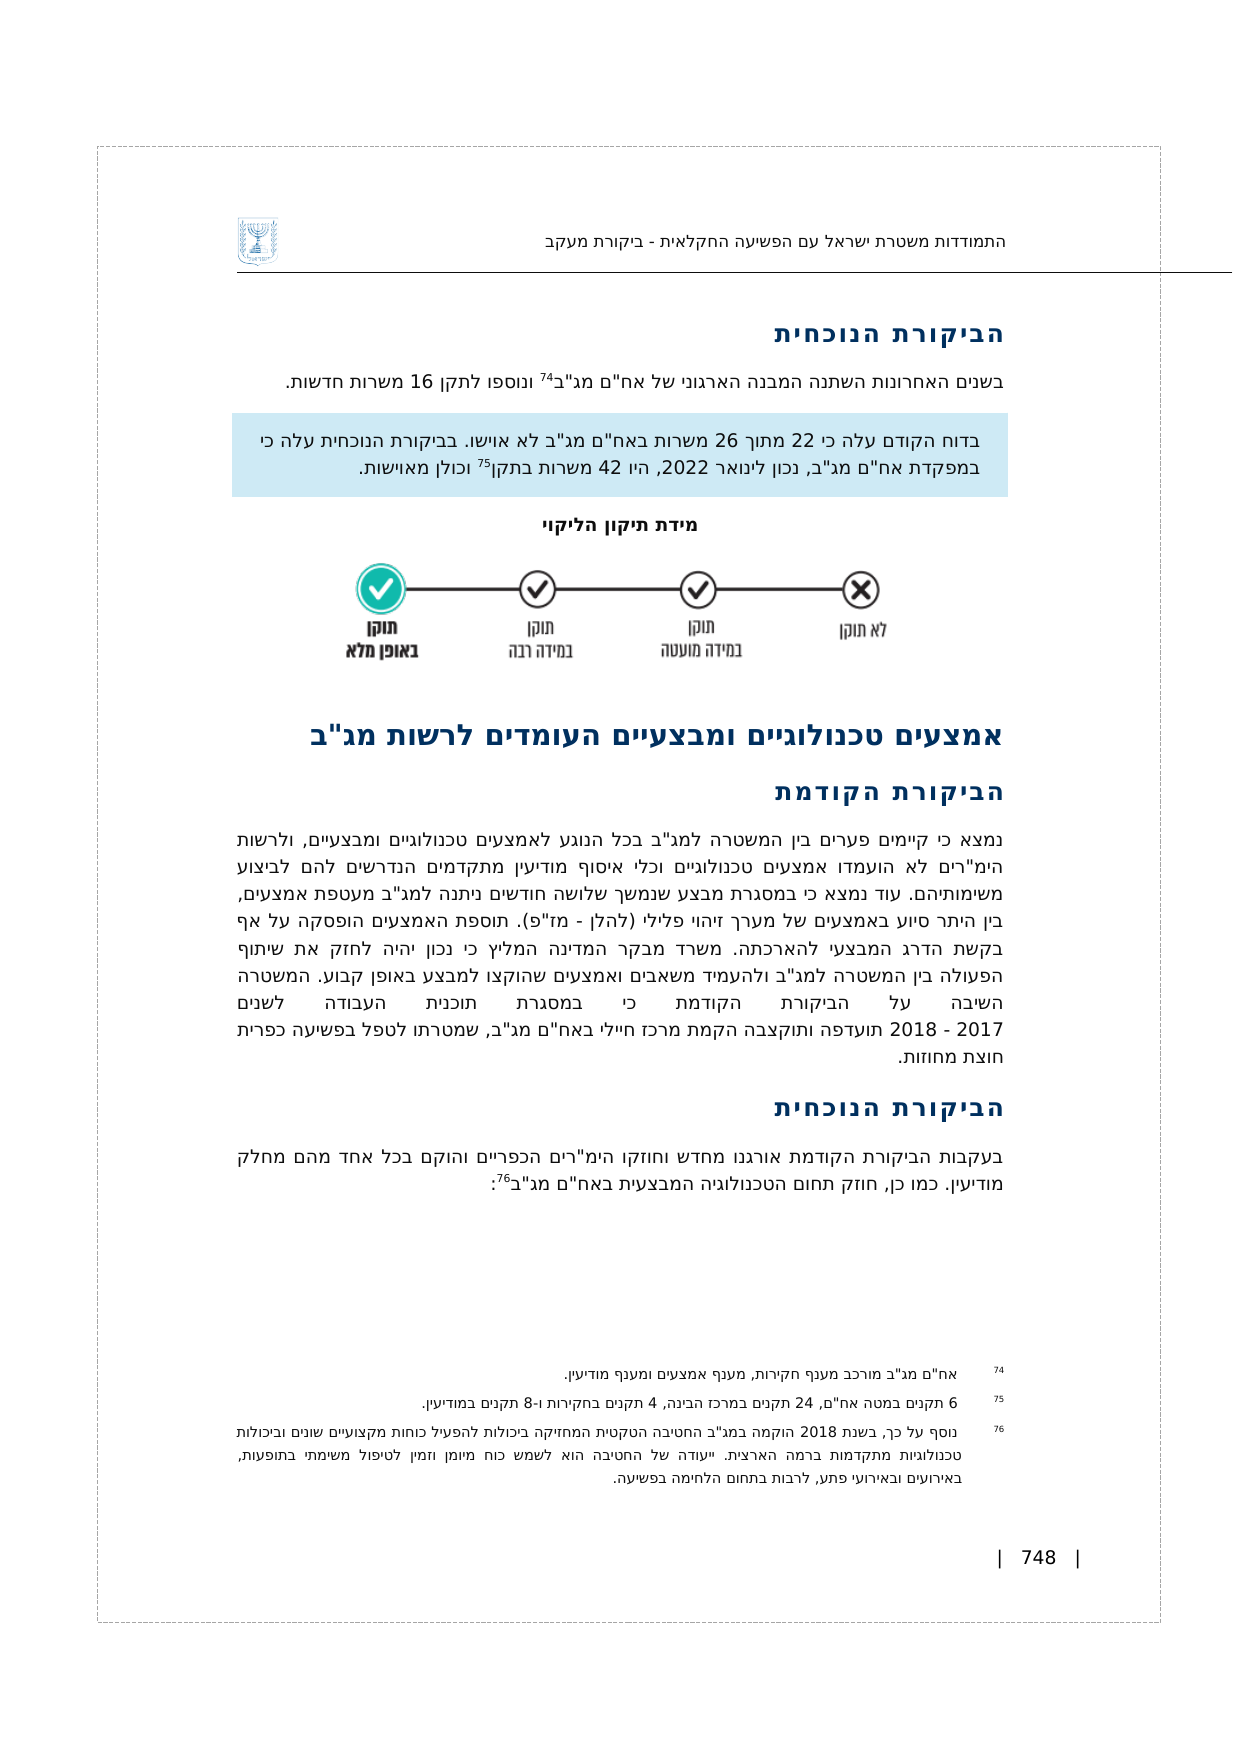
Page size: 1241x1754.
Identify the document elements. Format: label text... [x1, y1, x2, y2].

text הביקורת הנוכחית [236, 1094, 1004, 1123]
text מידת תיקון הליקוי [236, 509, 1004, 537]
text בדוח הקודם עלה כי 22 מתוך 26 משרות באח"ם מג"ב לא אוישו. בביקורת הנוכחית עלה כי במפקדת אח"ם מג"ב, נכון לינואר 2022, היו 42 משרות בתקן וכולן מאוישות. [237, 417, 1003, 492]
text הביקורת הנוכחית [236, 319, 1004, 348]
text בשנים האחרונות השתנה המבנה הארגוני של אח"ם מג"ב ונוספו לתקן 16 משרות חדשות. [236, 367, 1004, 394]
text בעקבות הביקורת הקודמת אורגנו מחדש וחוזקו הימ"רים הכפריים והוקם בכל אחד מהם מחלק מודיעין. כמו כן, חוזק תחום הטכנולוגיה המבצעית באח"ם מג"ב: [236, 1142, 1004, 1196]
text אמצעים טכנולוגיים ומבצעיים העומדים לרשות מג"ב [236, 718, 1004, 752]
text נמצא כי קיימים פערים בין המשטרה למג"ב בכל הנוגע לאמצעים טכנולוגיים ומבצעיים, ולרשות הימ"רים לא הועמדו אמצעים טכנולוגיים וכלי איסוף מודיעין מתקדמים הנדרשים להם לביצוע משימותיהם. עוד נמצא כי במסגרת מבצע שנמשך שלושה חודשים ניתנה למג"ב מעטפת אמצעים, בין היתר סיוע באמצעים של מערך זיהוי פלילי (להלן - מז"פ). תוספת האמצעים הופסקה על אף בקשת הדרג המבצעי להארכתה. משרד מבקר המדינה המליץ כי נכון יהיה לחזק את שיתוף הפעולה בין המשטרה למג"ב ולהעמיד משאבים ואמצעים שהוקצו למבצע באופן קבוע. המשטרה השיבה על הביקורת הקודמת כי במסגרת תוכנית העבודה לשנים 2017 - 2018 תועדפה ותוקצבה הקמת מרכז חיילי באח"ם מג"ב, שמטרתו לטפל בפשיעה כפרית חוצת מחוזות. [236, 825, 1004, 1069]
text הביקורת הקודמת [236, 777, 1004, 806]
